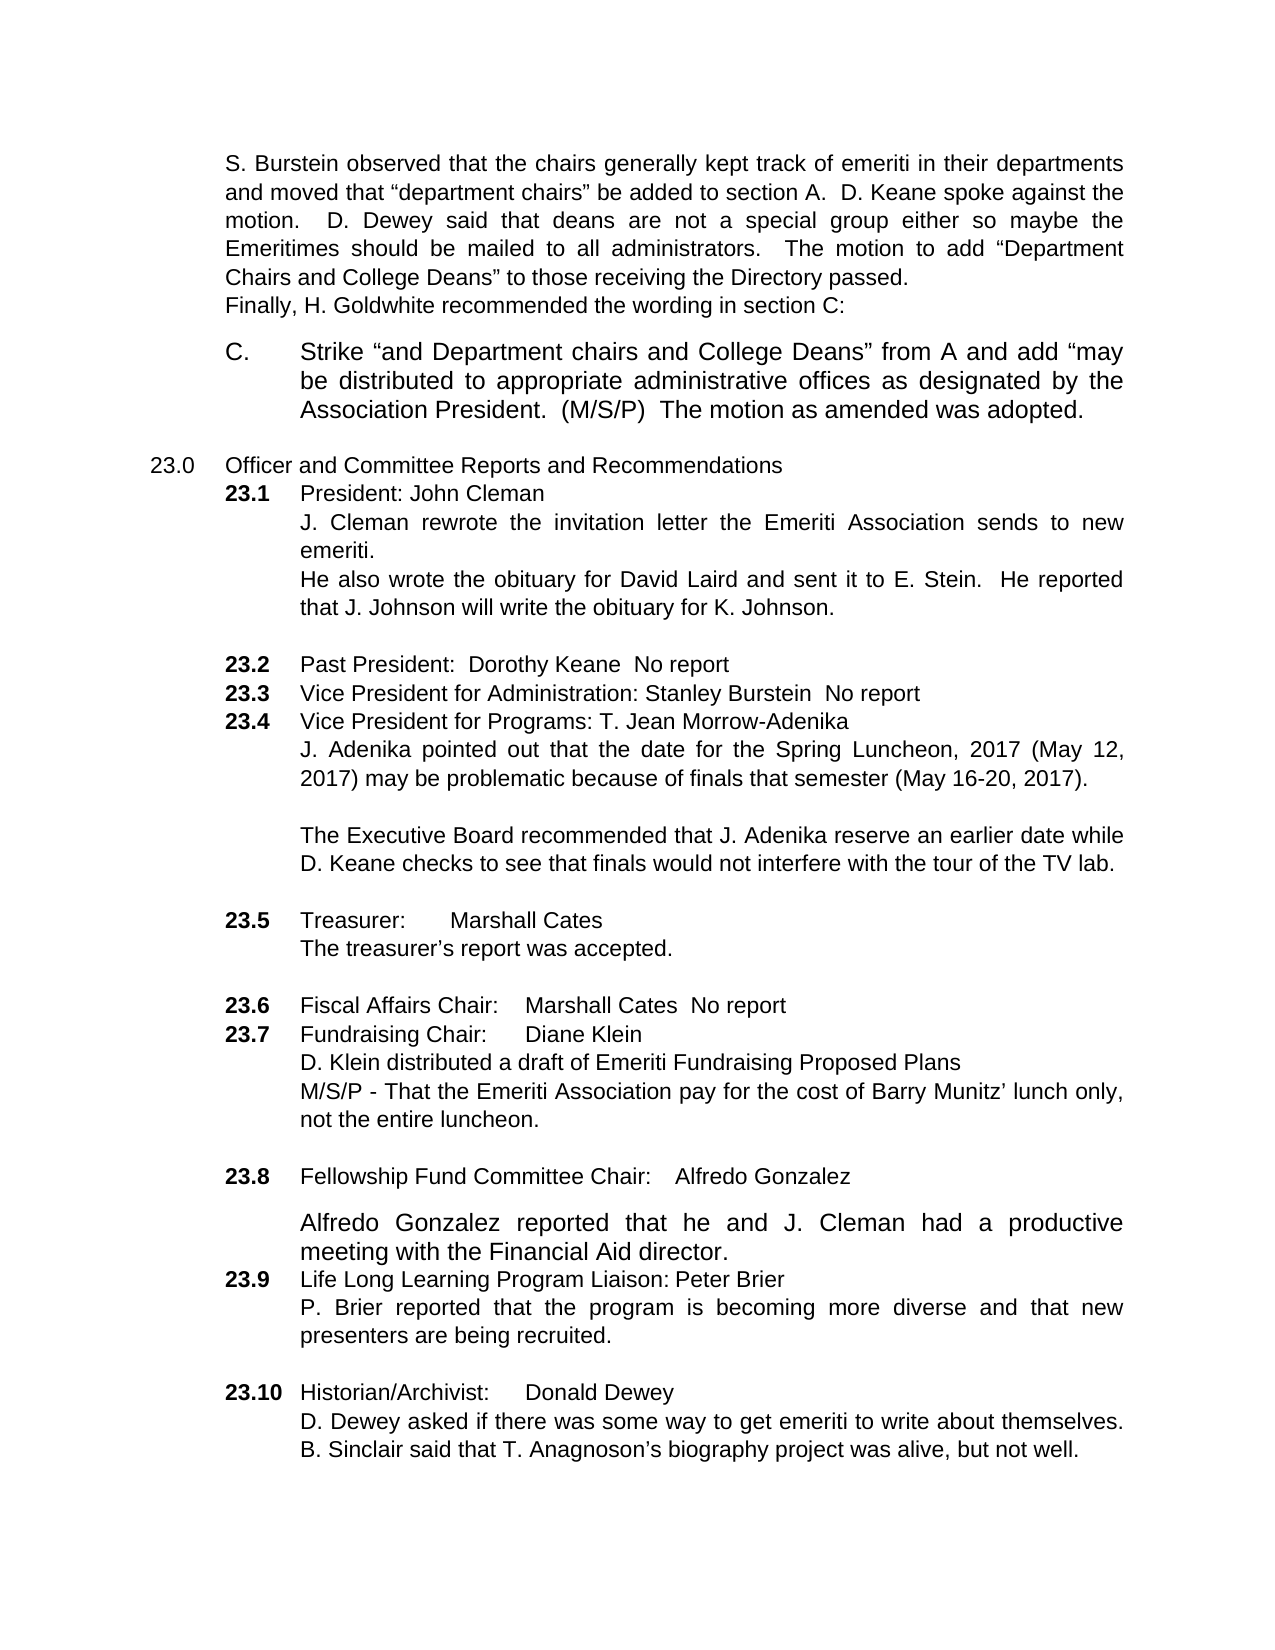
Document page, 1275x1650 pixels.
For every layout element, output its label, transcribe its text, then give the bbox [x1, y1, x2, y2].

list Historian/Archivist: Donald Dewey [225, 1379, 1125, 1406]
list Vice President for Programs: T. Jean Morrow-Adenika [225, 708, 1125, 734]
list M/S/P - That the Emeriti Association pay for the cost of Barry Munitz’ lunch only, not the entire luncheon. [300, 1078, 1125, 1132]
list J. Cleman rewrote the invitation letter the Emeriti Association sends to new emeriti. [300, 509, 1125, 564]
list S. Burstein observed that the chairs generally kept track of emeriti in their departments and moved that “department chairs” be added to section A. D. Keane spoke against the motion. D. Dewey said that deans are not a special group either so maybe the Emeritimes should be mailed to all administrators. The motion to add “Department Chairs and College Deans” to those receiving the Directory passed. [225, 150, 1125, 290]
list Life Long Learning Program Liaison: Peter Brier [225, 1266, 1125, 1292]
list Fellowship Fund Committee Chair: Alfredo Gonzalez [225, 1163, 1125, 1189]
list Vice President for Administration: Stanley Burstein No report [225, 679, 1125, 706]
list President: John Cleman [225, 480, 1125, 507]
list Fundraising Chair: Diane Klein [225, 1021, 1125, 1047]
list P. Brier reported that the program is becoming more diverse and that new presenters are being recruited. [300, 1294, 1125, 1349]
list The Executive Board recommended that J. Adenika reserve an earlier date while D. Keane checks to see that finals would not interfere with the tour of the TV lab. [300, 822, 1125, 876]
list D. Klein distributed a draft of Emeriti Fundraising Proposed Plans [300, 1049, 1125, 1076]
list Finally, H. Goldwhite recommended the wording in section C: [225, 292, 1125, 318]
text Alfredo Gonzalez reported that he and J. Cleman had a productive meeting with the Financial Aid director. [300, 1208, 1125, 1266]
list D. Dewey asked if there was some way to get emeriti to write about themselves. B. Sinclair said that T. Anagnoson’s biography project was alive, but not well. [300, 1408, 1125, 1462]
list Past President: Dorothy Keane No report [225, 651, 1125, 677]
list Officer and Committee Reports and Recommendations [150, 452, 1125, 478]
list Treasurer: Marshall Cates [225, 907, 1125, 933]
list J. Adenika pointed out that the date for the Spring Luncheon, 2017 (May 12, 2017) may be problematic because of finals that semester (May 16-20, 2017). [300, 736, 1125, 791]
list He also wrote the obituary for David Laird and sent it to E. Stein. He reported that J. Johnson will write the obituary for K. Johnson. [300, 566, 1125, 621]
list The treasurer’s report was accepted. [300, 935, 1125, 962]
list Fiscal Affairs Chair: Marshall Cates No report [225, 992, 1125, 1019]
text C. Strike “and Department chairs and College Deans” from A and add “may be distributed to appropriate administrative offices as designated by the Association President. (M/S/P) The motion as amended was adopted. [225, 337, 1125, 423]
